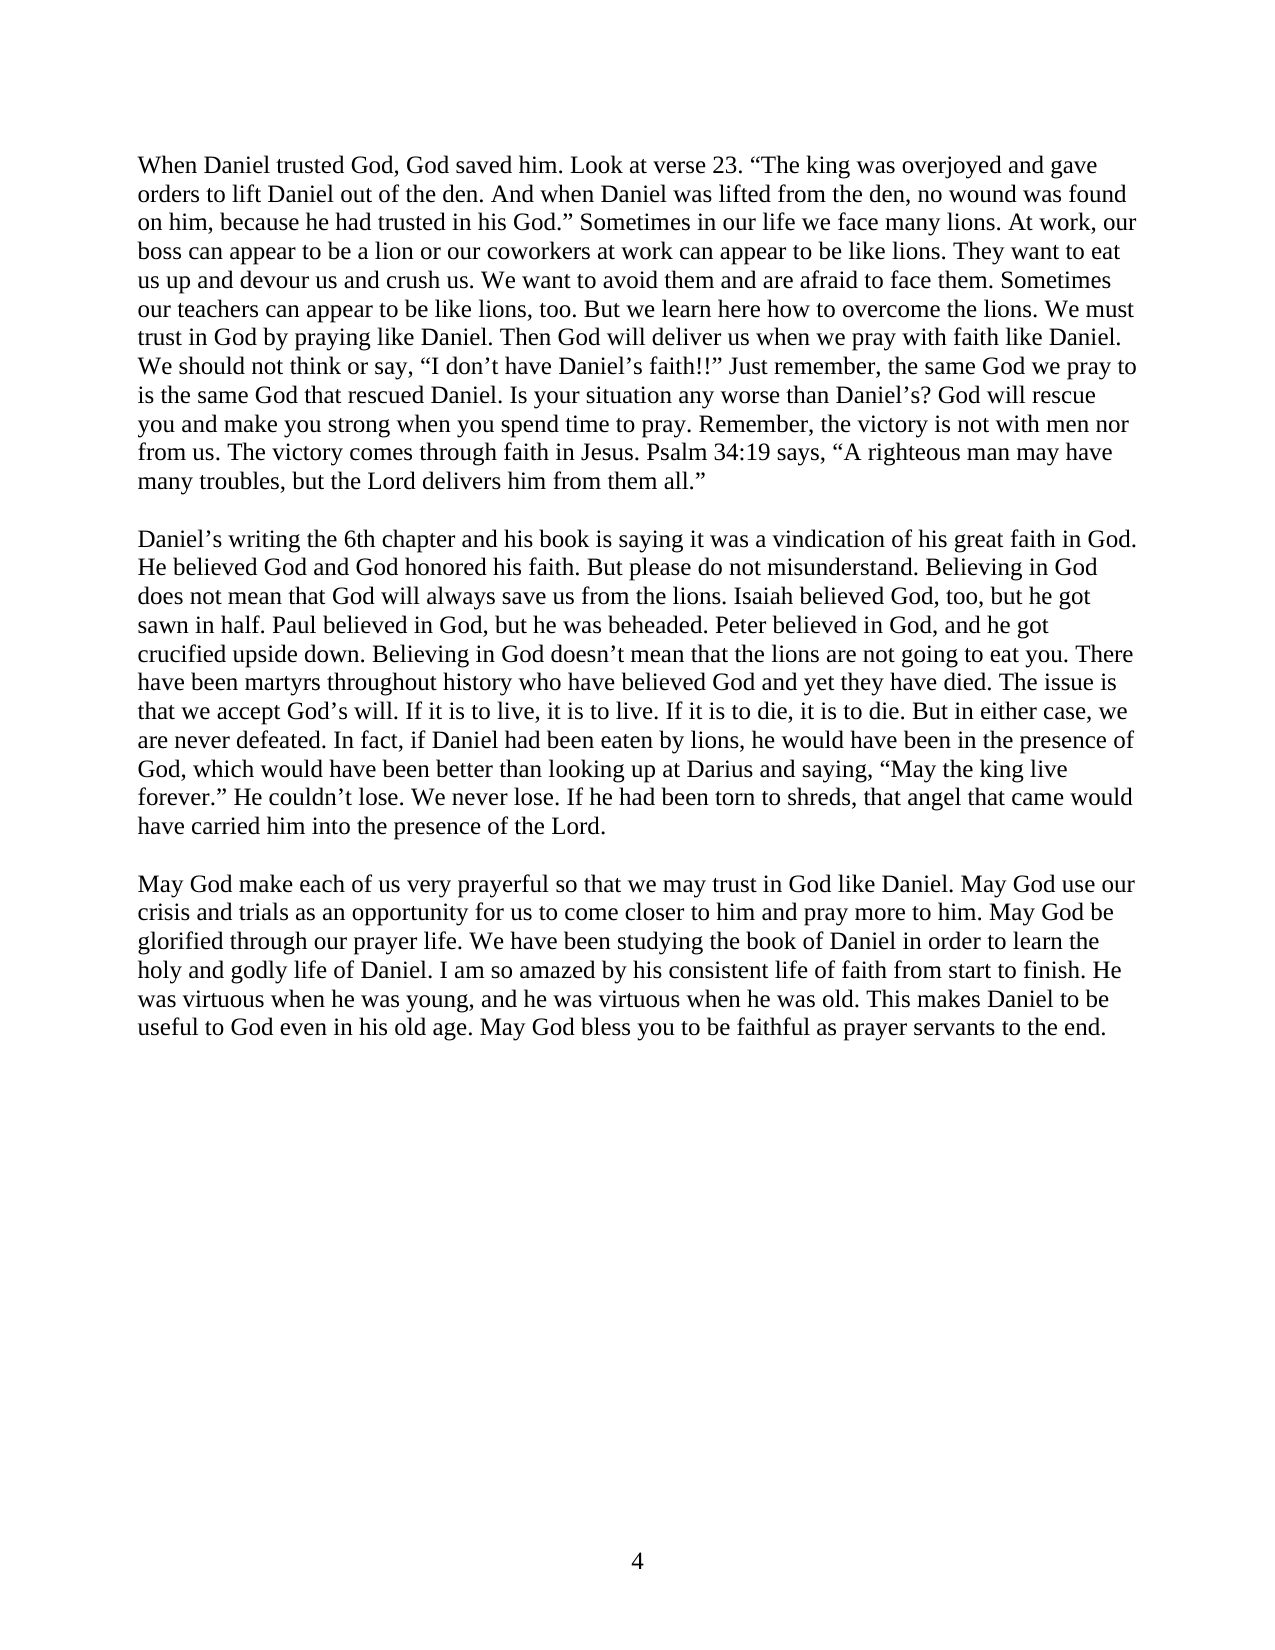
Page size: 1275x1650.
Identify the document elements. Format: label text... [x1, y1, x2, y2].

text Daniel’s writing the 6th chapter and his book is saying it was a vindication of his great faith in God. He believed God and God honored his faith. But please do not misunderstand. Believing in God does not mean that God will always save us from the lions. Isaiah believed God, too, but he got sawn in half. Paul believed in God, but he was beheaded. Peter believed in God, and he got crucified upside down. Believing in God doesn’t mean that the lions are not going to eat you. There have been martyrs throughout history who have believed God and yet they have died. The issue is that we accept God’s will. If it is to live, it is to live. If it is to die, it is to die. But in either case, we are never defeated. In fact, if Daniel had been eaten by lions, he would have been in the presence of God, which would have been better than looking up at Darius and saying, “May the king live forever.” He couldn’t lose. We never lose. If he had been torn to shreds, that angel that came would have carried him into the presence of the Lord. [137, 524, 1138, 840]
text When Daniel trusted God, God saved him. Look at verse 23. “The king was overjoyed and gave orders to lift Daniel out of the den. And when Daniel was lifted from the den, no wound was found on him, because he had trusted in his God.” Sometimes in our life we face many lions. At work, our boss can appear to be a lion or our coworkers at work can appear to be like lions. They want to eat us up and devour us and crush us. We want to avoid them and are afraid to face them. Sometimes our teachers can appear to be like lions, too. But we learn here how to overcome the lions. We must trust in God by praying like Daniel. Then God will deliver us when we pray with faith like Daniel. We should not think or say, “I don’t have Daniel’s faith!!” Just remember, the same God we pray to is the same God that rescued Daniel. Is your situation any worse than Daniel’s? God will rescue you and make you strong when you spend time to pray. Remember, the victory is not with men nor from us. The victory comes through faith in Jesus. Psalm 34:19 says, “A righteous man may have many troubles, but the Lord delivers him from them all.” [137, 150, 1138, 495]
text May God make each of us very prayerful so that we may trust in God like Daniel. May God use our crisis and trials as an opportunity for us to come closer to him and pray more to him. May God be glorified through our prayer life. We have been studying the book of Daniel in order to learn the holy and godly life of Daniel. I am so amazed by his consistent life of faith from start to finish. He was virtuous when he was young, and he was virtuous when he was old. This makes Daniel to be useful to God even in his old age. May God bless you to be faithful as prayer servants to the end. [137, 869, 1138, 1041]
